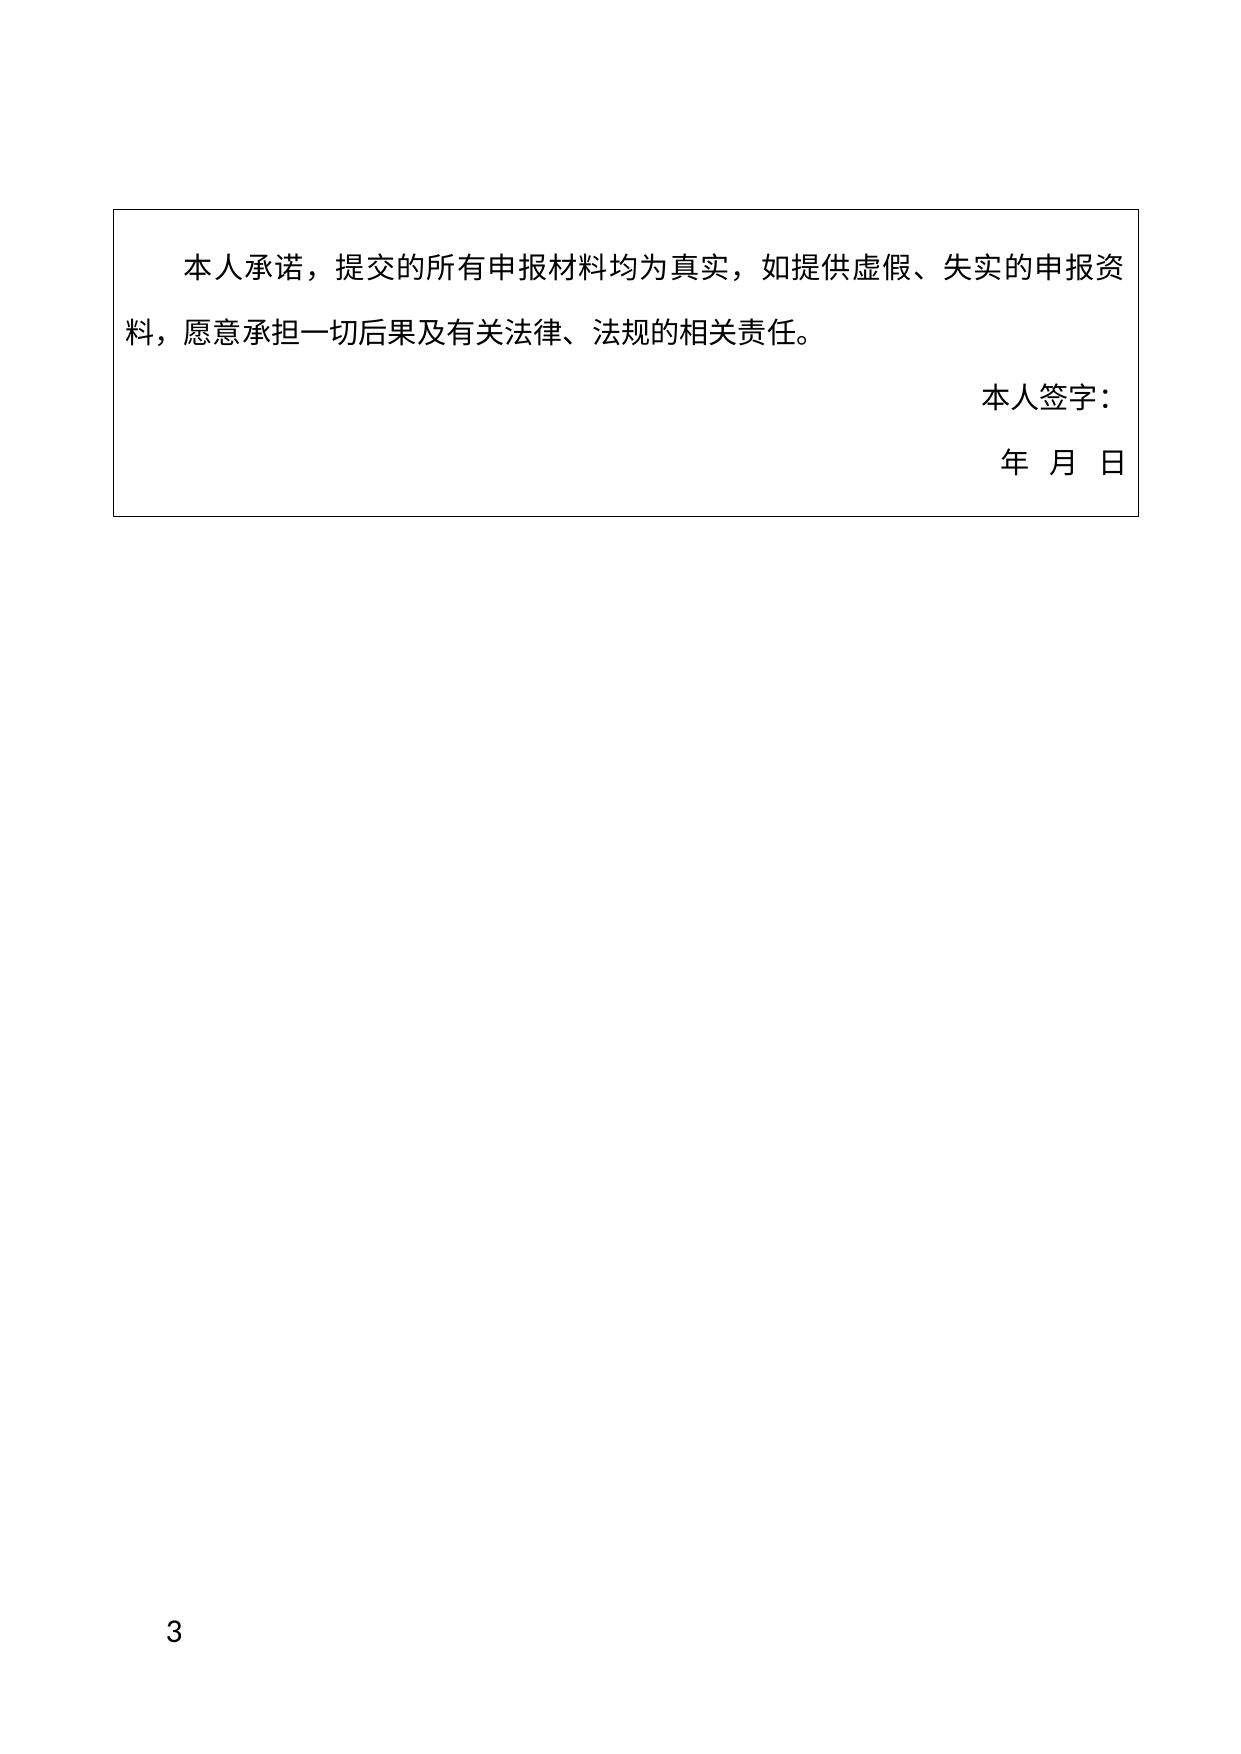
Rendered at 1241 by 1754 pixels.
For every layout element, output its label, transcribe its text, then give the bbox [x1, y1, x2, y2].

table_cell 本人承诺，提交的所有申报材料均为真实，如提供虚假、失实的申报资料，愿意承担一切后果及有关法律、法规的相关责任。 本人签字： 年 月 日 [114, 210, 1138, 516]
